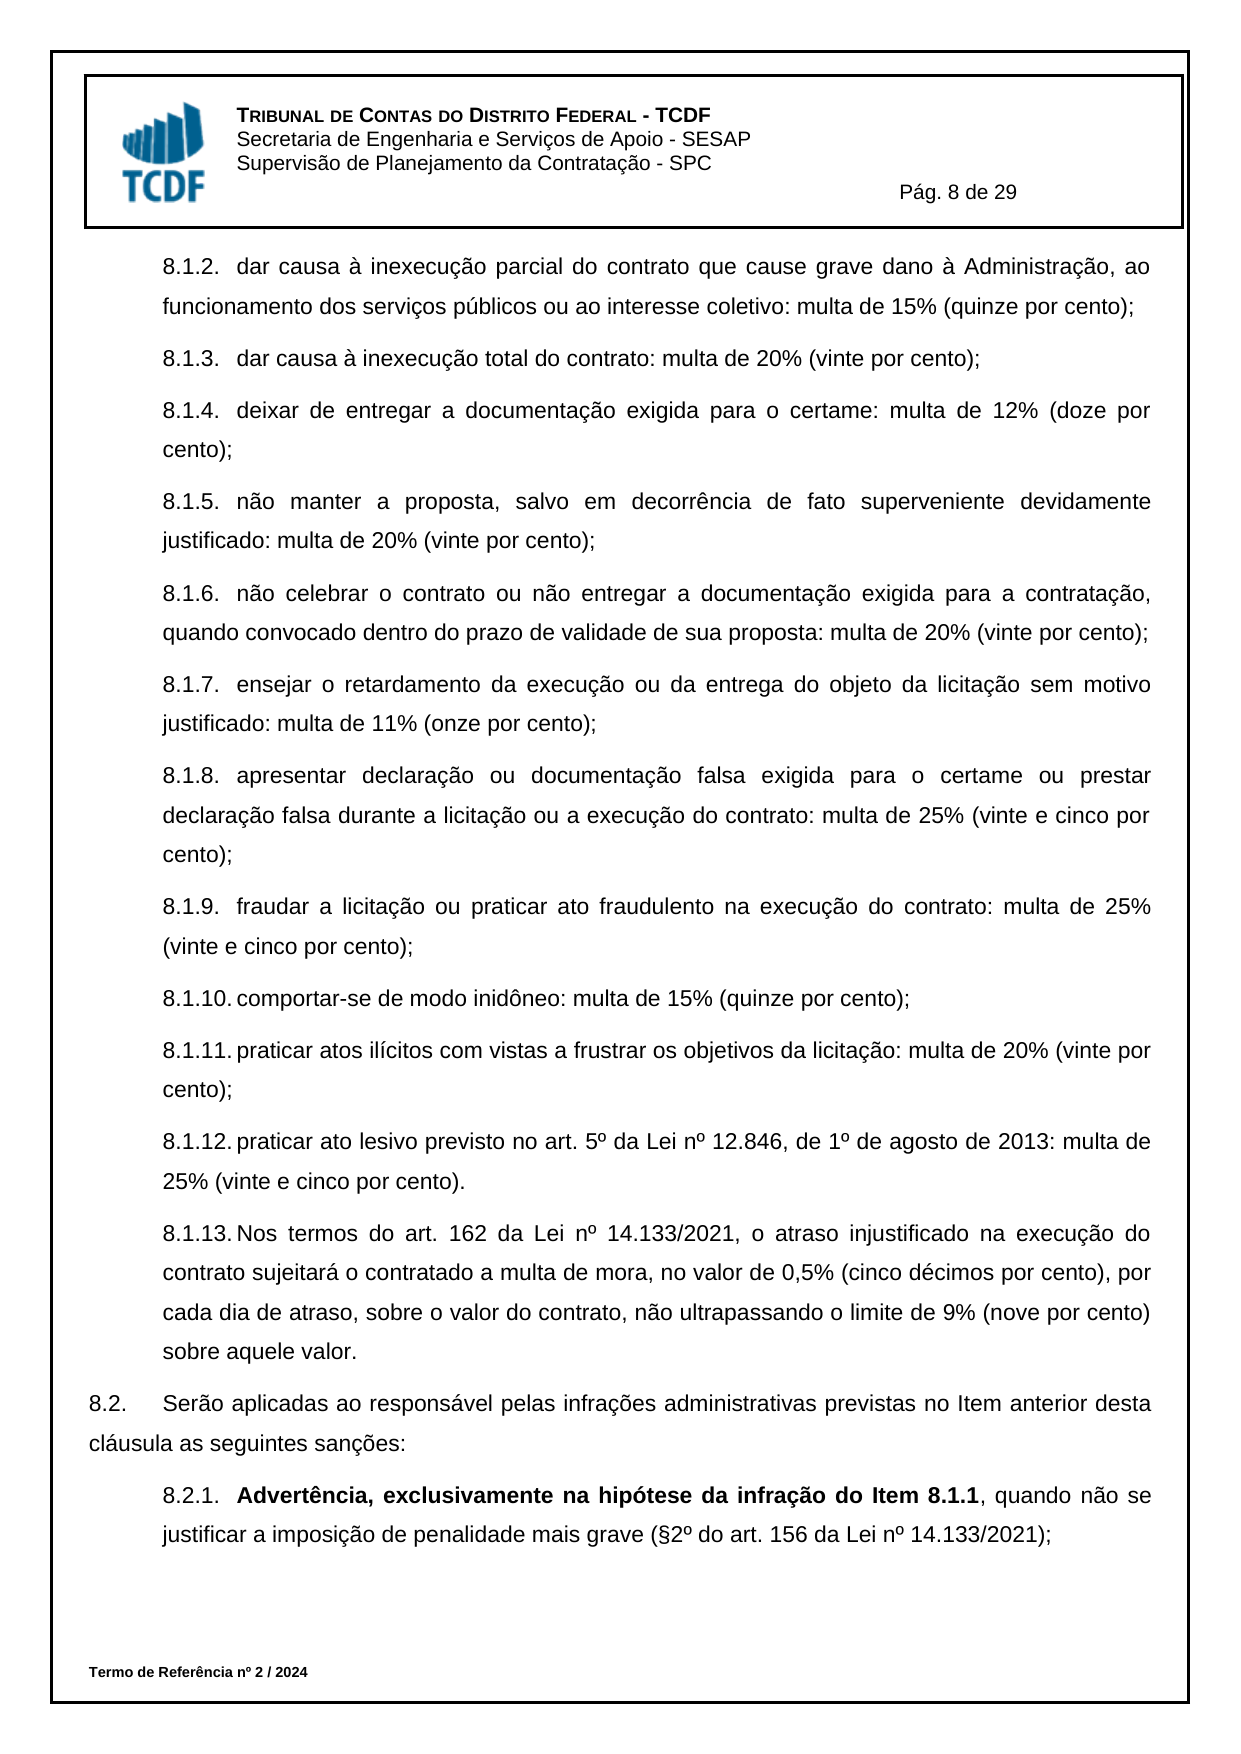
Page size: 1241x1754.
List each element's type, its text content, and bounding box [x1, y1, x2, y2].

text 8.1.9. fraudar a licitação ou praticar ato fraudulento na execução do contrato: multa de 25% (vinte e cinco por cento); [162, 893, 1152, 959]
text 8.2.1. Advertência, exclusivamente na hipótese da infração do Item 8.1.1, quando não se justificar a imposição de penalidade mais grave (§2º do art. 156 da Lei nº 14.133/2021); [162, 1482, 1152, 1547]
text 8.1.5. não manter a proposta, salvo em decorrência de fato superveniente devidamente justificado: multa de 20% (vinte por cento); [162, 488, 1152, 554]
text 8.1.11. praticar atos ilícitos com vistas a frustrar os objetivos da licitação: multa de 20% (vinte por cento); [162, 1037, 1152, 1103]
text 8.1.3. dar causa à inexecução total do contrato: multa de 20% (vinte por cento); [162, 344, 1152, 371]
picture [122, 101, 205, 203]
text 8.1.2. dar causa à inexecução parcial do contrato que cause grave dano à Administração, ao funcionamento dos serviços públicos ou ao interesse coletivo: multa de 15% (quinze por cento); [162, 253, 1152, 319]
text 8.1.8. apresentar declaração ou documentação falsa exigida para o certame ou prestar declaração falsa durante a licitação ou a execução do contrato: multa de 25% (vinte e cinco por cento); [162, 762, 1152, 868]
text 8.1.7. ensejar o retardamento da execução ou da entrega do objeto da licitação sem motivo justificado: multa de 11% (onze por cento); [162, 671, 1152, 737]
text 8.1.6. não celebrar o contrato ou não entregar a documentação exigida para a contratação, quando convocado dentro do prazo de validade de sua proposta: multa de 20% (vinte por cento); [162, 579, 1152, 645]
text 8.1.10. comportar-se de modo inidôneo: multa de 15% (quinze por cento); [162, 985, 1152, 1011]
text 8.1.13. Nos termos do art. 162 da Lei nº 14.133/2021, o atraso injustificado na execução do contrato sujeitará o contratado a multa de mora, no valor de 0,5% (cinco décimos por cento), por cada dia de atraso, sobre o valor do contrato, não ultrapassando o limite de 9% (nove por cento) sobre aquele valor. [162, 1220, 1152, 1364]
text 8.1.4. deixar de entregar a documentação exigida para o certame: multa de 12% (doze por cento); [162, 397, 1152, 462]
text 8.2. Serão aplicadas ao responsável pelas infrações administrativas previstas no Item anterior desta cláusula as seguintes sanções: [89, 1390, 1152, 1456]
text 8.1.12. praticar ato lesivo previsto no art. 5º da Lei nº 12.846, de 1º de agosto de 2013: multa de 25% (vinte e cinco por cento). [162, 1128, 1152, 1194]
